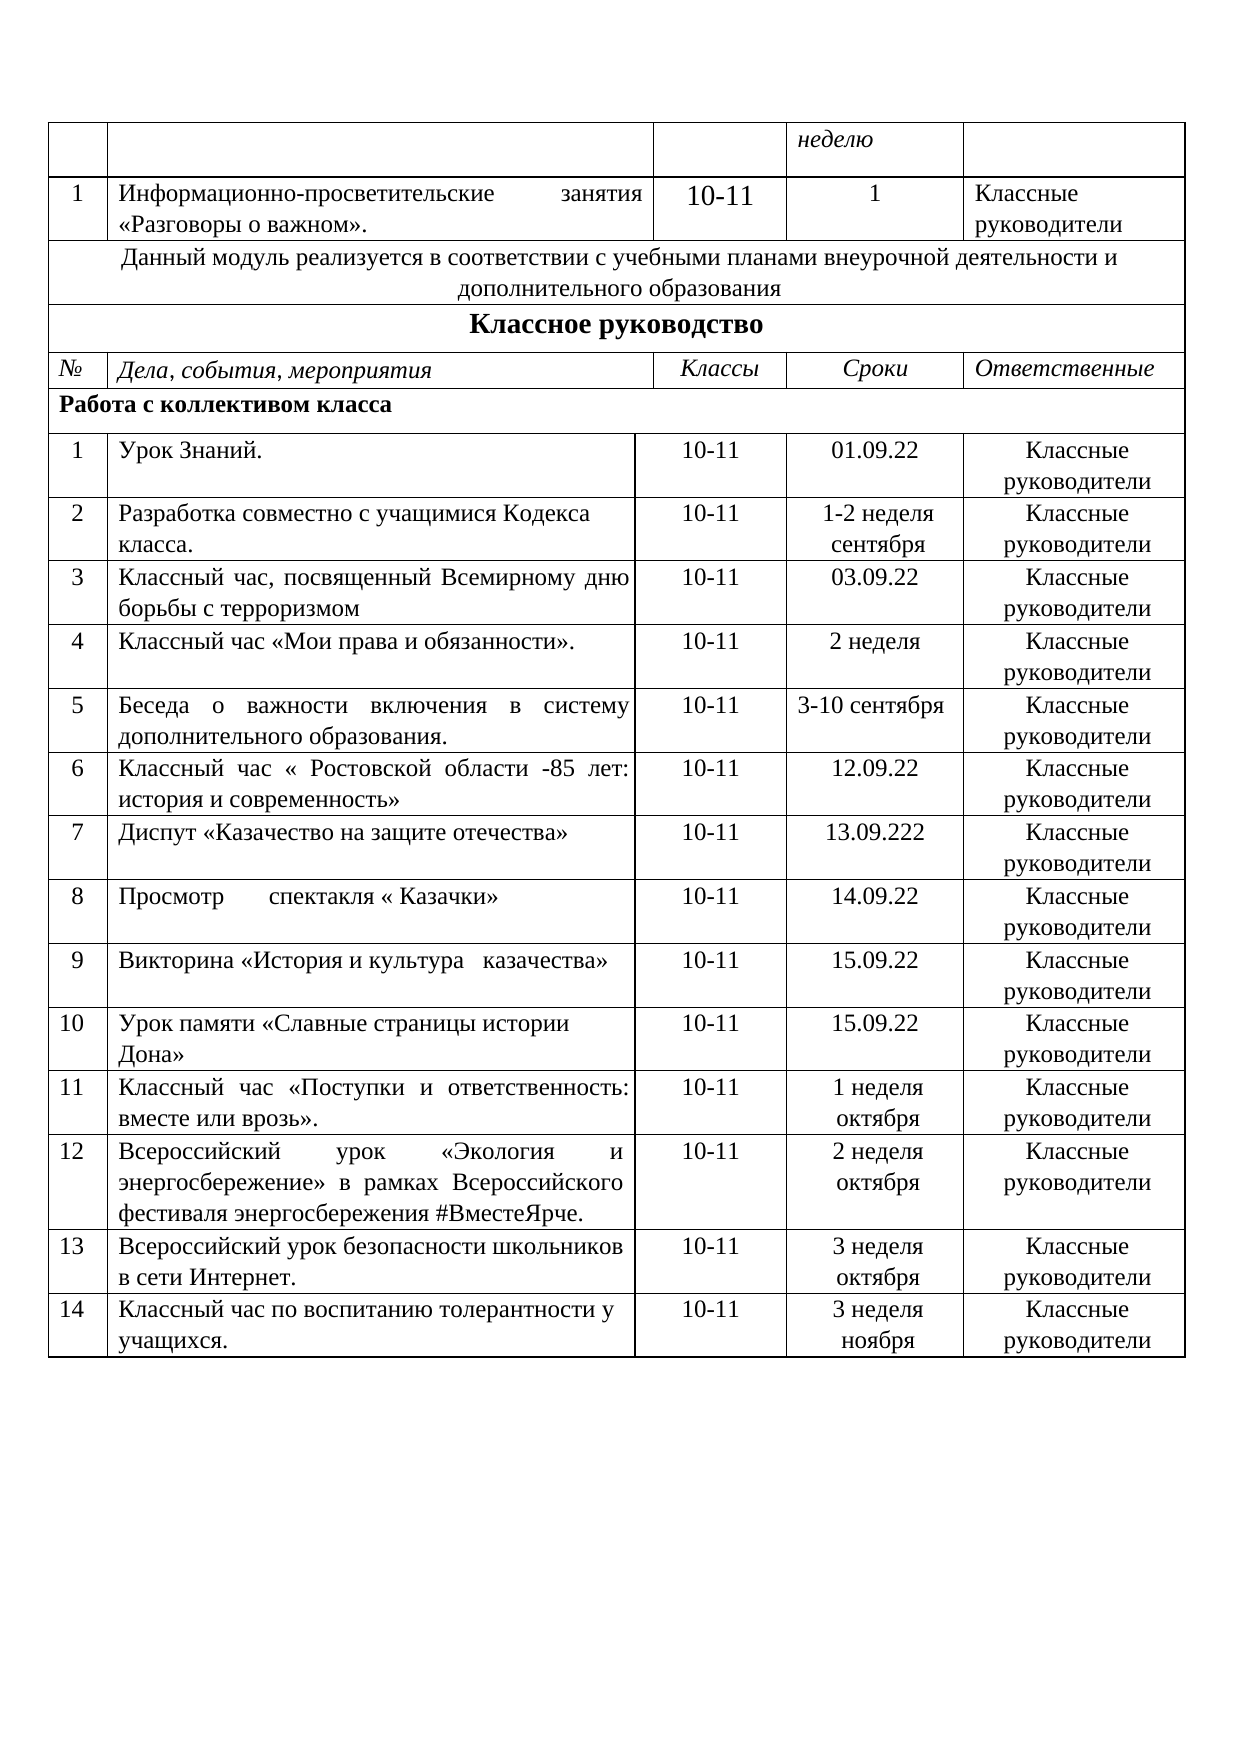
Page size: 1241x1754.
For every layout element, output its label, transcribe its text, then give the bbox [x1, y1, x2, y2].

table_cell 10-11 [636, 434, 786, 497]
table_cell 12 [49, 1135, 107, 1229]
table_cell 10-11 [636, 1071, 786, 1134]
table_cell 11 [49, 1071, 107, 1134]
table_cell 2 [49, 498, 107, 560]
table_cell Классные руководители [964, 1230, 1184, 1293]
table_cell 9 [49, 944, 107, 1007]
table_cell Классные руководители [964, 434, 1184, 497]
table_cell Разработка совместно с учащимися Кодекса класса. [108, 498, 634, 560]
table_cell Классные руководители [964, 944, 1184, 1007]
table_cell 10-11 [654, 178, 786, 240]
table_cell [964, 1294, 1184, 1356]
table_cell Классные руководители [964, 625, 1184, 688]
table_cell 10-11 [636, 944, 786, 1007]
table_cell 01.09.22 [787, 434, 963, 497]
table_cell 15.09.22 [787, 1008, 963, 1070]
table_cell № [49, 353, 107, 387]
table_cell 10-11 [636, 880, 786, 943]
table_cell Работа с коллективом класса [49, 389, 1184, 433]
table_cell Всероссийский урок безопасности школьников в сети Интернет. [108, 1230, 634, 1293]
table_cell 10-11 [636, 1294, 786, 1356]
table_cell Классный час « Ростовской области -85 лет: история и современность» [108, 753, 634, 815]
table_header [108, 123, 653, 176]
table_cell Диспут «Казачество на защите отечества» [108, 816, 634, 879]
table_cell 10-11 [636, 625, 786, 688]
table_cell 10-11 [636, 498, 786, 560]
table_cell Классное руководство [49, 305, 1184, 352]
table_cell 14 [49, 1294, 107, 1356]
table_cell Сроки [787, 353, 963, 387]
table_cell Классные руководители [964, 178, 1184, 240]
table_cell 10-11 [636, 1135, 786, 1229]
table_cell 6 [49, 753, 107, 815]
table_cell 10-11 [636, 561, 786, 624]
table_cell 5 [49, 689, 107, 752]
table_cell 7 [49, 816, 107, 879]
table_cell 4 [49, 625, 107, 688]
table_cell 1-2 неделя сентября [787, 498, 963, 560]
table_cell 3 неделя ноября [787, 1294, 963, 1356]
table_cell 10-11 [636, 753, 786, 815]
table_cell 15.09.22 [787, 944, 963, 1007]
table_cell Урок памяти «Славные страницы истории Дона» [108, 1008, 634, 1070]
table_cell Классные руководители [964, 1135, 1184, 1229]
table_cell 3-10 сентября [787, 689, 963, 752]
table_header [964, 123, 1184, 176]
table_cell Классные руководители [964, 561, 1184, 624]
table_cell 2 неделя октября [787, 1135, 963, 1229]
table_cell 8 [49, 880, 107, 943]
table_cell 1 [49, 178, 107, 240]
table_cell Беседа о важности включения в систему дополнительного образования. [108, 689, 634, 752]
table_cell 3 [49, 561, 107, 624]
table_cell Классный час «Поступки и ответственность: вместе или врозь». [108, 1071, 634, 1134]
table_cell 14.09.22 [787, 880, 963, 943]
table_cell 03.09.22 [787, 561, 963, 624]
table_cell 1 [49, 434, 107, 497]
table_cell Классные руководители [964, 1071, 1184, 1134]
table_cell 1 [787, 178, 963, 240]
table_cell Классные руководители [964, 1008, 1184, 1070]
table_cell Информационно-просветительские занятия «Разговоры о важном». [108, 178, 653, 240]
table_header [49, 123, 107, 176]
table_cell 2 неделя [787, 625, 963, 688]
table_cell Ответственные [964, 353, 1184, 387]
table_cell 10-11 [636, 689, 786, 752]
table_cell Дела, события, мероприятия [108, 353, 653, 387]
table_header неделю [787, 123, 963, 176]
table_cell Классные руководители [964, 689, 1184, 752]
table_cell Классный час, посвященный Всемирному дню борьбы с терроризмом [108, 561, 634, 624]
table_cell Классные руководители [964, 816, 1184, 879]
table_cell 12.09.22 [787, 753, 963, 815]
table_cell Урок Знаний. [108, 434, 634, 497]
table_cell 13 [49, 1230, 107, 1293]
table_cell Классный час по воспитанию толерантности у учащихся. [108, 1294, 634, 1356]
table_cell 10-11 [636, 1008, 786, 1070]
table_cell Классы [654, 353, 786, 387]
table_cell 10 [49, 1008, 107, 1070]
table_cell Викторина «История и культура казачества» [108, 944, 634, 1007]
table_cell Классные руководители [964, 880, 1184, 943]
table_cell 10-11 [636, 1230, 786, 1293]
table_cell Всероссийский урок «Экология и энергосбережение» в рамках Всероссийского фестиваля энергосбережения #ВместеЯрче. [108, 1135, 634, 1229]
table_cell 13.09.222 [787, 816, 963, 879]
table_cell Данный модуль реализуется в соответствии с учебными планами внеурочной деятельности и дополнительного образования [49, 241, 1184, 304]
table_cell 1 неделя октября [787, 1071, 963, 1134]
table_cell 10-11 [636, 816, 786, 879]
table_header [654, 123, 786, 176]
table_cell Классные руководители [964, 753, 1184, 815]
table_cell Классные руководители [964, 498, 1184, 560]
table_cell 3 неделя октября [787, 1230, 963, 1293]
table_cell Классный час «Мои права и обязанности». [108, 625, 634, 688]
table_cell Просмотр спектакля « Казачки» [108, 880, 634, 943]
